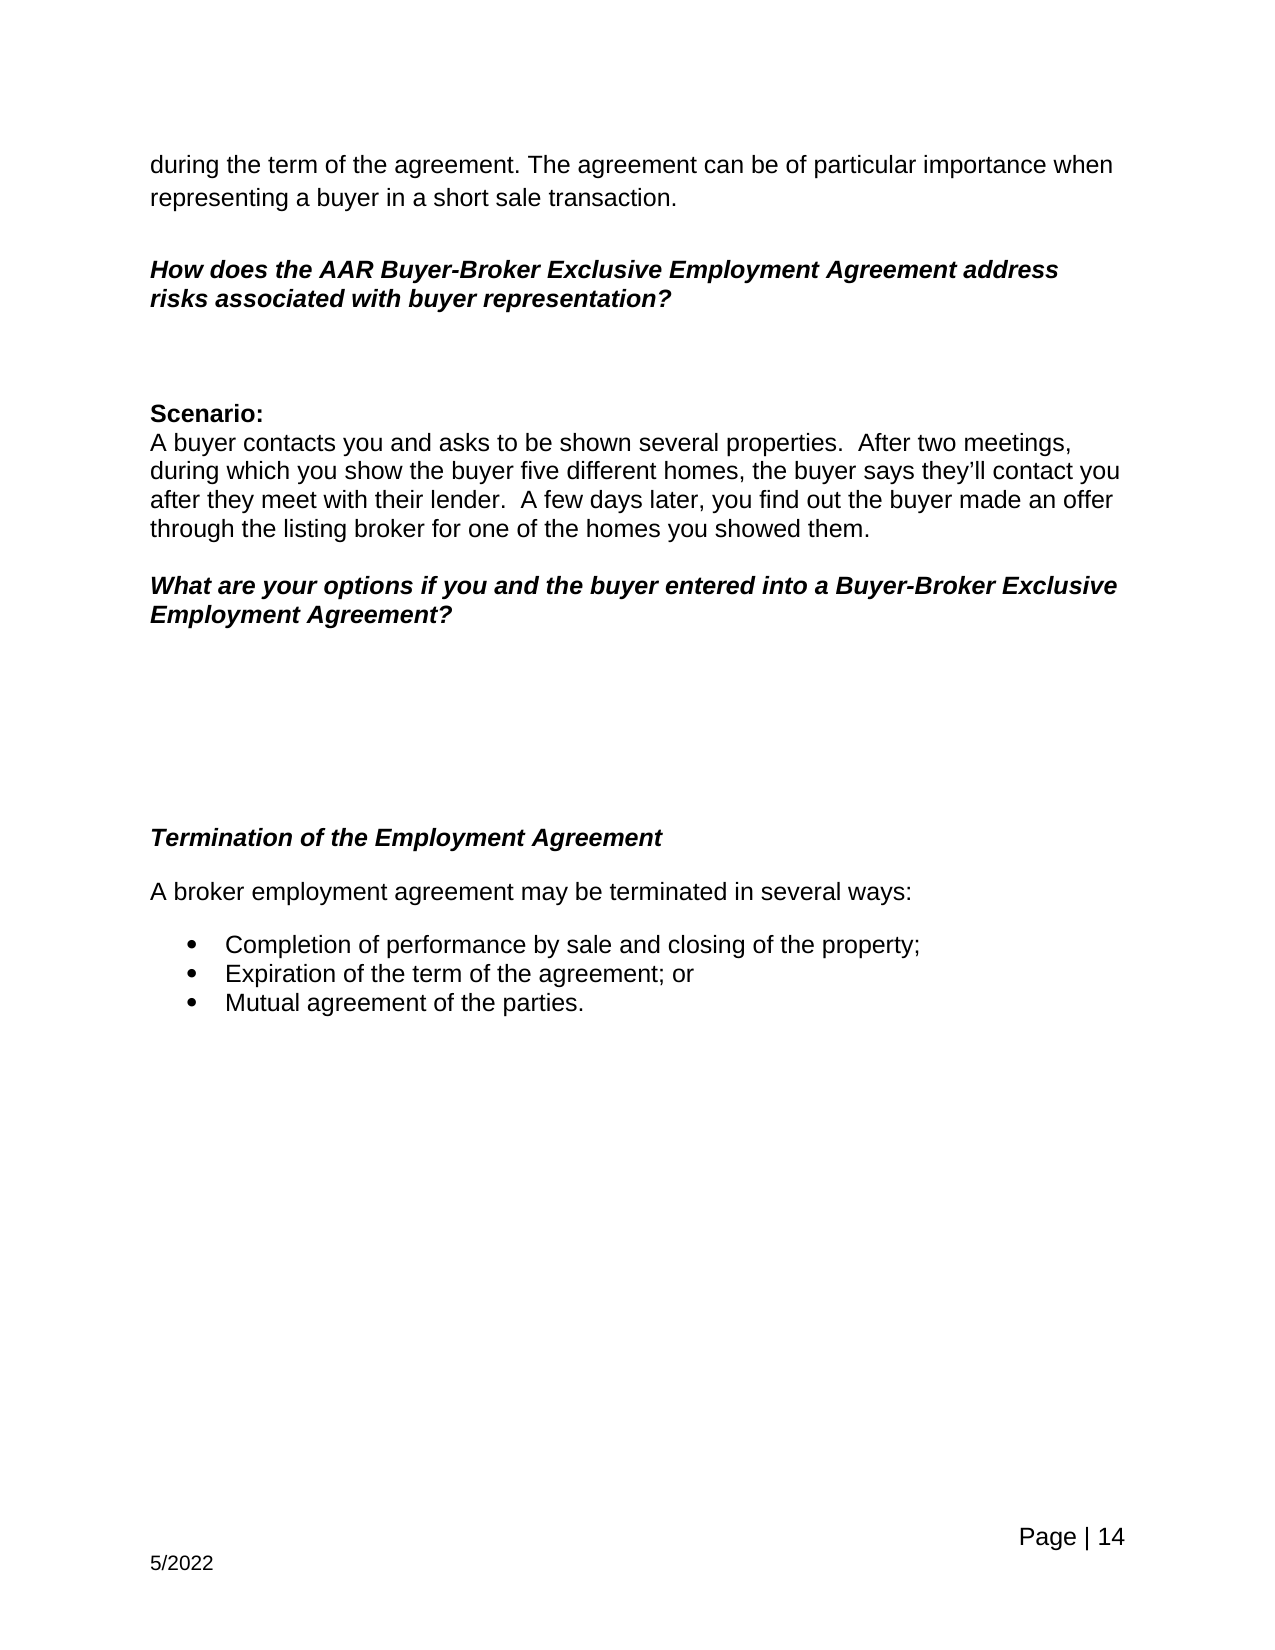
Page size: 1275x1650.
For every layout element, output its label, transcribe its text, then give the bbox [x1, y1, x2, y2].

text Scenario: [150, 399, 1125, 427]
list Mutual agreement of the parties. [187, 988, 1125, 1017]
text What are your options if you and the buyer entered into a Buyer-Broker Exclusive Employment Agreement? [150, 571, 1125, 629]
text A broker employment agreement may be terminated in several ways: [150, 877, 1125, 905]
text A buyer contacts you and asks to be shown several properties. After two meetings, during which you show the buyer five different homes, the buyer says they’ll contact you after they meet with their lender. A few days later, you find out the buyer made an offer through the listing broker for one of the homes you showed them. [150, 427, 1125, 542]
list Expiration of the term of the agreement; or [187, 959, 1125, 988]
text How does the AAR Buyer-Broker Exclusive Employment Agreement address risks associated with buyer representation? [150, 255, 1125, 312]
text Termination of the Employment Agreement [150, 823, 1125, 851]
list Completion of performance by sale and closing of the property; [187, 930, 1125, 959]
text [150, 150, 1125, 212]
